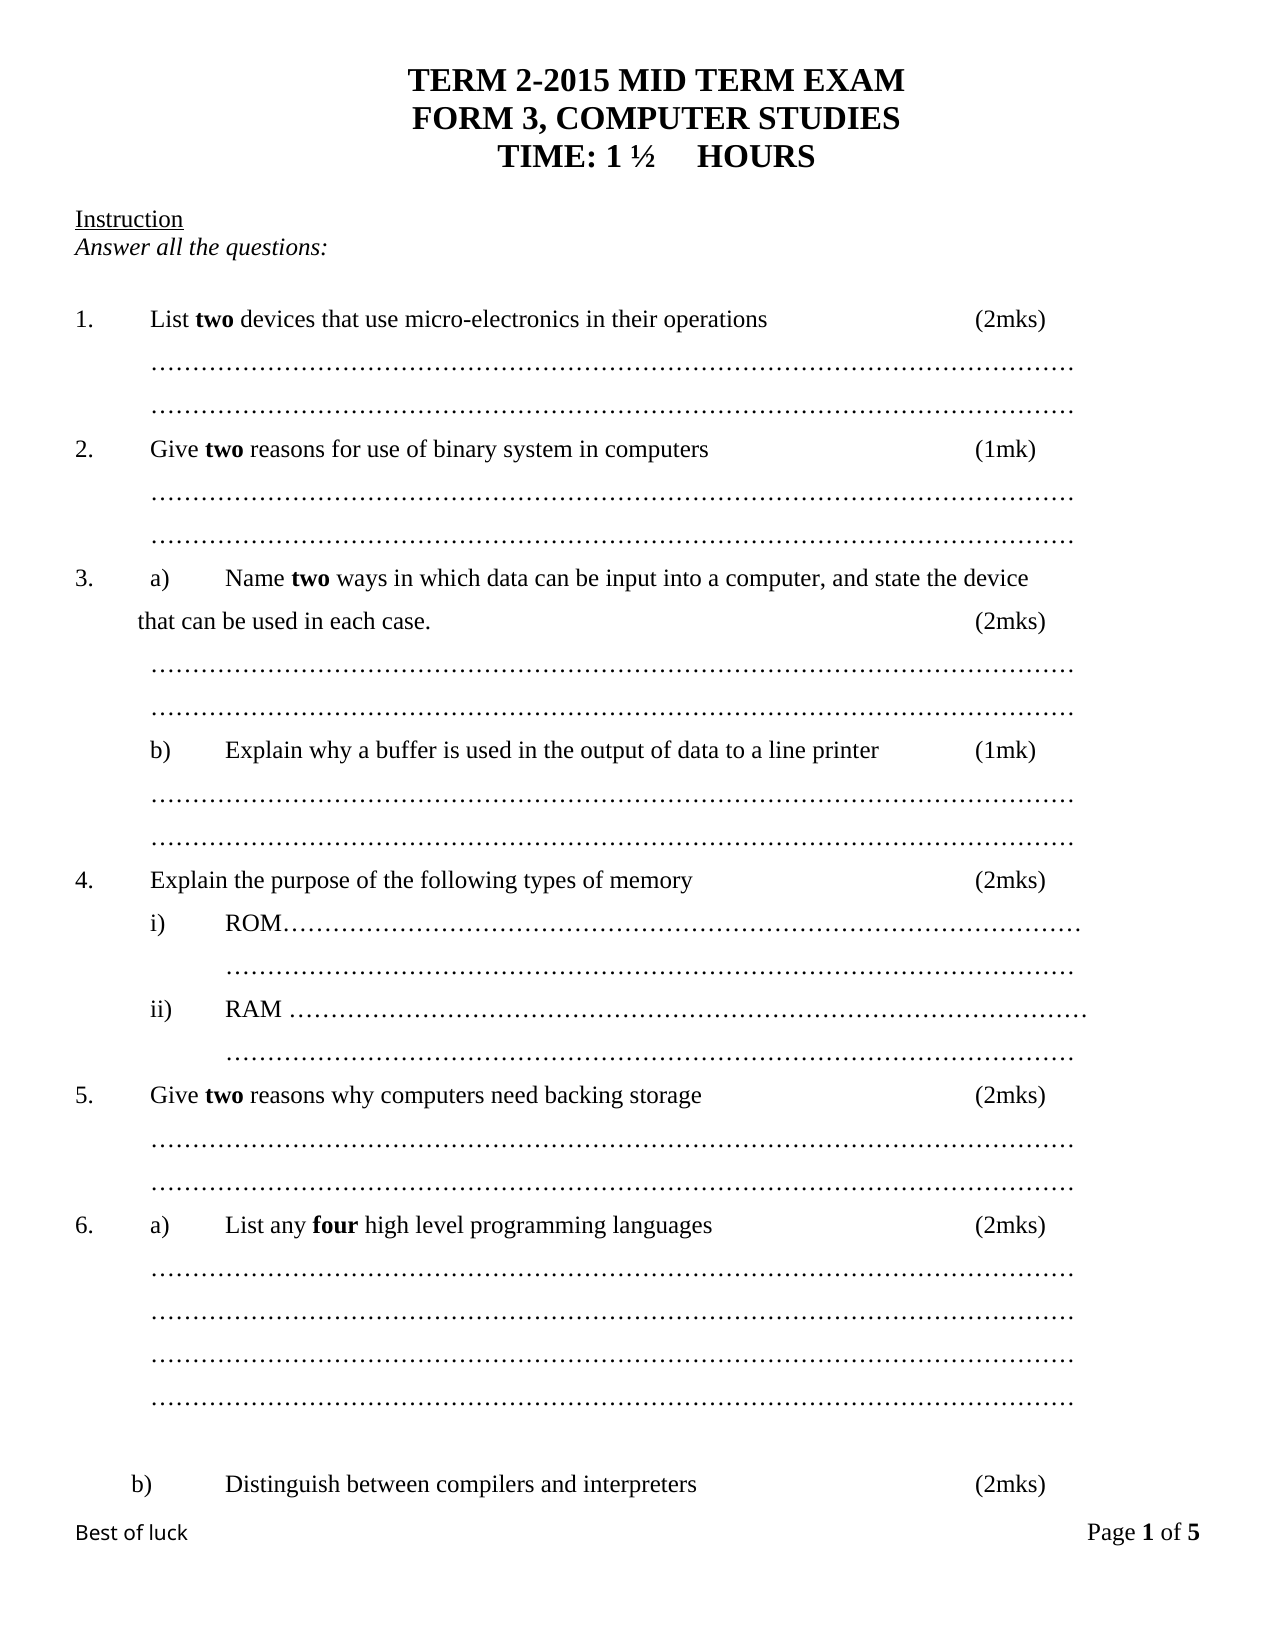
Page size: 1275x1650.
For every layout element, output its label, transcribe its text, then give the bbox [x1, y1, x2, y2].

text 4. Explain the purpose of the following types of memory (2mks) [75, 865, 1200, 894]
text TIME: 1 ½ HOURS [112, 137, 1200, 175]
text ………………………………………………………………………………………………… [75, 391, 1200, 419]
text ………………………………………………………………………………………………… [75, 1296, 1200, 1325]
text ………………………………………………………………………………………………… [75, 649, 1200, 678]
text Answer all the questions: [75, 232, 1200, 261]
text ………………………………………………………………………………………… [150, 951, 1200, 980]
text ………………………………………………………………………………………………… [75, 347, 1200, 376]
text Instruction [75, 204, 1200, 232]
text ………………………………………………………………………………………………… [75, 1382, 1200, 1411]
text b) Distinguish between compilers and interpreters (2mks) [75, 1469, 1200, 1497]
text ………………………………………………………………………………………………… [75, 692, 1200, 721]
text ………………………………………………………………………………………………… [75, 477, 1200, 506]
text ………………………………………………………………………………………… [150, 1037, 1200, 1066]
text ………………………………………………………………………………………………… [75, 1167, 1200, 1196]
text 5. Give two reasons why computers need backing storage (2mks) [75, 1081, 1200, 1109]
text ………………………………………………………………………………………………… [75, 1339, 1200, 1368]
text ………………………………………………………………………………………………… [75, 779, 1200, 807]
text FORM 3, COMPUTER STUDIES [112, 98, 1200, 137]
text 1. List two devices that use micro-electronics in their operations (2mks) [75, 304, 1200, 333]
text i) ROM…………………………………………………………………………………… [75, 908, 1200, 937]
text TERM 2-2015 MID TERM EXAM [112, 60, 1200, 98]
text ………………………………………………………………………………………………… [75, 1124, 1200, 1152]
text ii) RAM …………………………………………………………………………………… [75, 994, 1200, 1023]
text 2. Give two reasons for use of binary system in computers (1mk) [75, 434, 1200, 462]
text that can be used in each case. (2mks) [75, 606, 1200, 635]
text b) Explain why a buffer is used in the output of data to a line printer (1mk) [75, 736, 1200, 764]
text ………………………………………………………………………………………………… [75, 1253, 1200, 1282]
text ………………………………………………………………………………………………… [75, 520, 1200, 549]
text 6. a) List any four high level programming languages (2mks) [75, 1210, 1200, 1239]
text ………………………………………………………………………………………………… [75, 822, 1200, 851]
text 3. a) Name two ways in which data can be input into a computer, and state the device [75, 563, 1200, 592]
